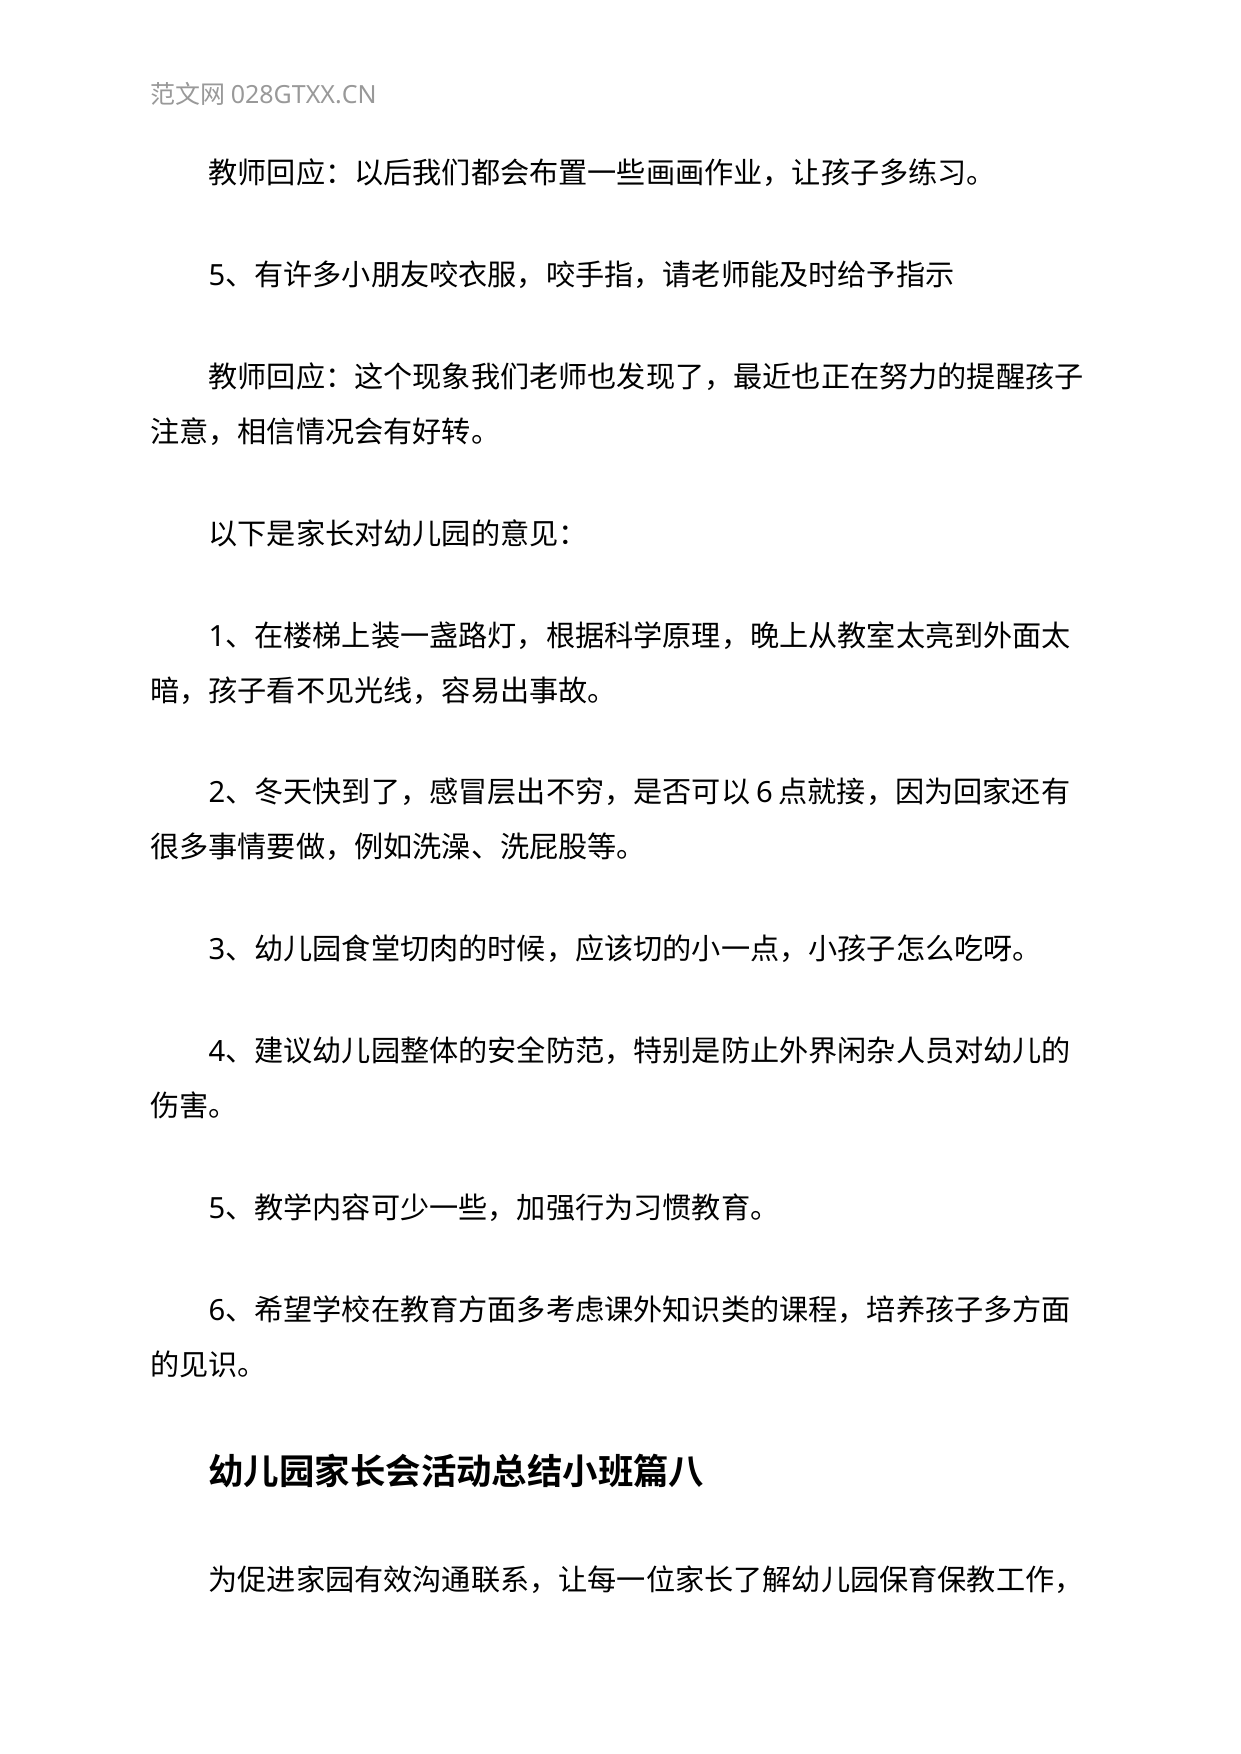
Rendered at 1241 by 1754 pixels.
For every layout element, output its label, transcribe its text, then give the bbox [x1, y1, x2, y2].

text 幼儿园家长会活动总结小班篇八 [150, 1443, 1090, 1494]
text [150, 1557, 1090, 1599]
text 5、教学内容可少一些，加强行为习惯教育。 [150, 1184, 1090, 1227]
text 教师回应：以后我们都会布置一些画画作业，让孩子多练习。 [150, 150, 1090, 192]
text 6、希望学校在教育方面多考虑课外知识类的课程，培养孩子多方面的见识。 [150, 1286, 1090, 1384]
text 教师回应：这个现象我们老师也发现了，最近也正在努力的提醒孩子注意，相信情况会有好转。 [150, 354, 1090, 451]
text 4、建议幼儿园整体的安全防范，特别是防止外界闲杂人员对幼儿的伤害。 [150, 1028, 1090, 1125]
text 2、冬天快到了，感冒层出不穷，是否可以6点就接，因为回家还有很多事情要做，例如洗澡、洗屁股等。 [150, 769, 1090, 866]
text 以下是家长对幼儿园的意见： [150, 510, 1090, 553]
text 5、有许多小朋友咬衣服，咬手指，请老师能及时给予指示 [150, 252, 1090, 294]
text 3、幼儿园食堂切肉的时候，应该切的小一点，小孩子怎么吃呀。 [150, 926, 1090, 968]
text 1、在楼梯上装一盏路灯，根据科学原理，晚上从教室太亮到外面太暗，孩子看不见光线，容易出事故。 [150, 612, 1090, 709]
